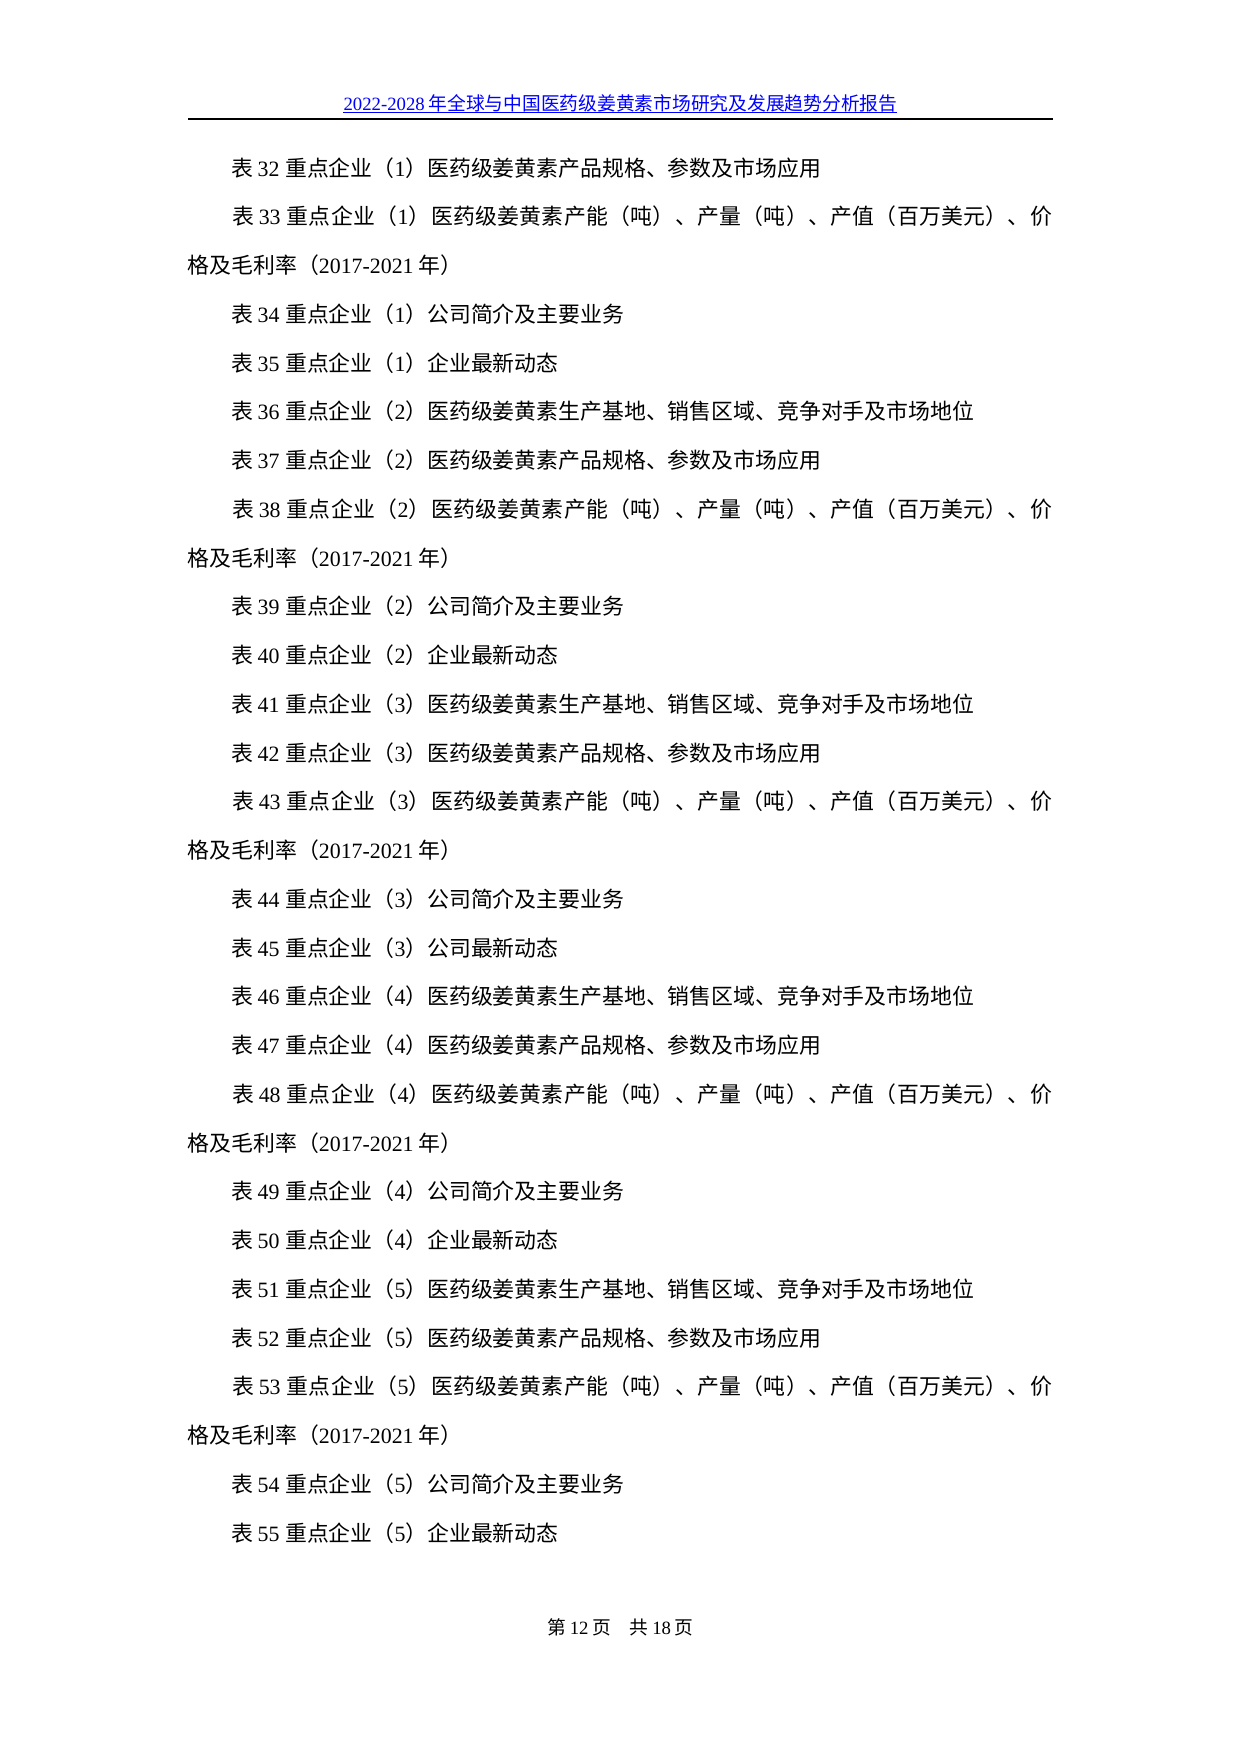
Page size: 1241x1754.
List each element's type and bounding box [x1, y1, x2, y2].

text [187, 150, 1053, 1548]
